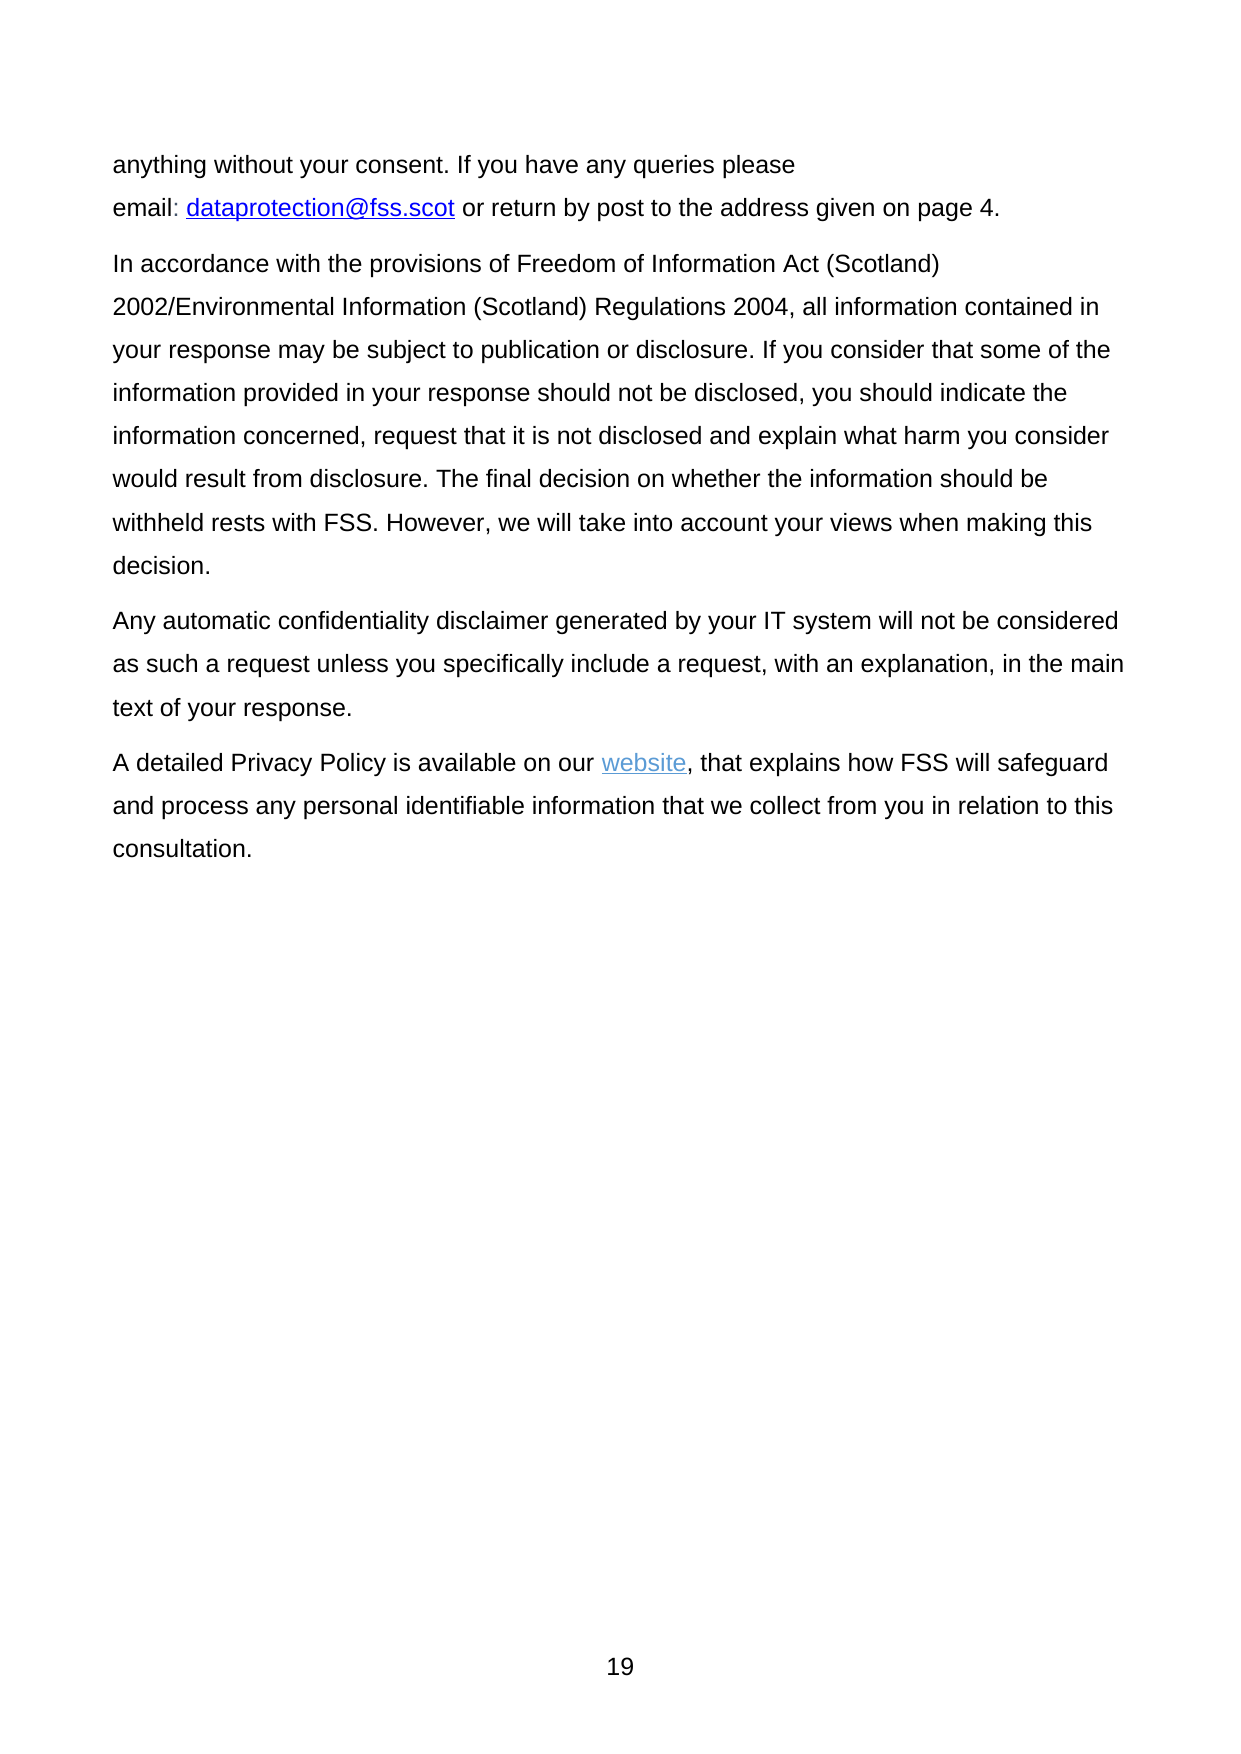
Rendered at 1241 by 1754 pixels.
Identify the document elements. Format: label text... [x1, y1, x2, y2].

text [112, 150, 1128, 222]
text In accordance with the provisions of Freedom of Information Act (Scotland) 2002/Environmental Information (Scotland) Regulations 2004, all information contained in your response may be subject to publication or disclosure. If you consider that some of the information provided in your response should not be disclosed, you should indicate the information concerned, request that it is not disclosed and explain what harm you consider would result from disclosure. The final decision on whether the information should be withheld rests with FSS. However, we will take into account your views when making this decision. [112, 249, 1128, 579]
text Any automatic confidentiality disclaimer generated by your IT system will not be considered as such a request unless you specifically include a request, with an explanation, in the main text of your response. [112, 606, 1128, 721]
text A detailed Privacy Policy is available on our website, that explains how FSS will safeguard and process any personal identifiable information that we collect from you in relation to this consultation. [112, 748, 1128, 863]
